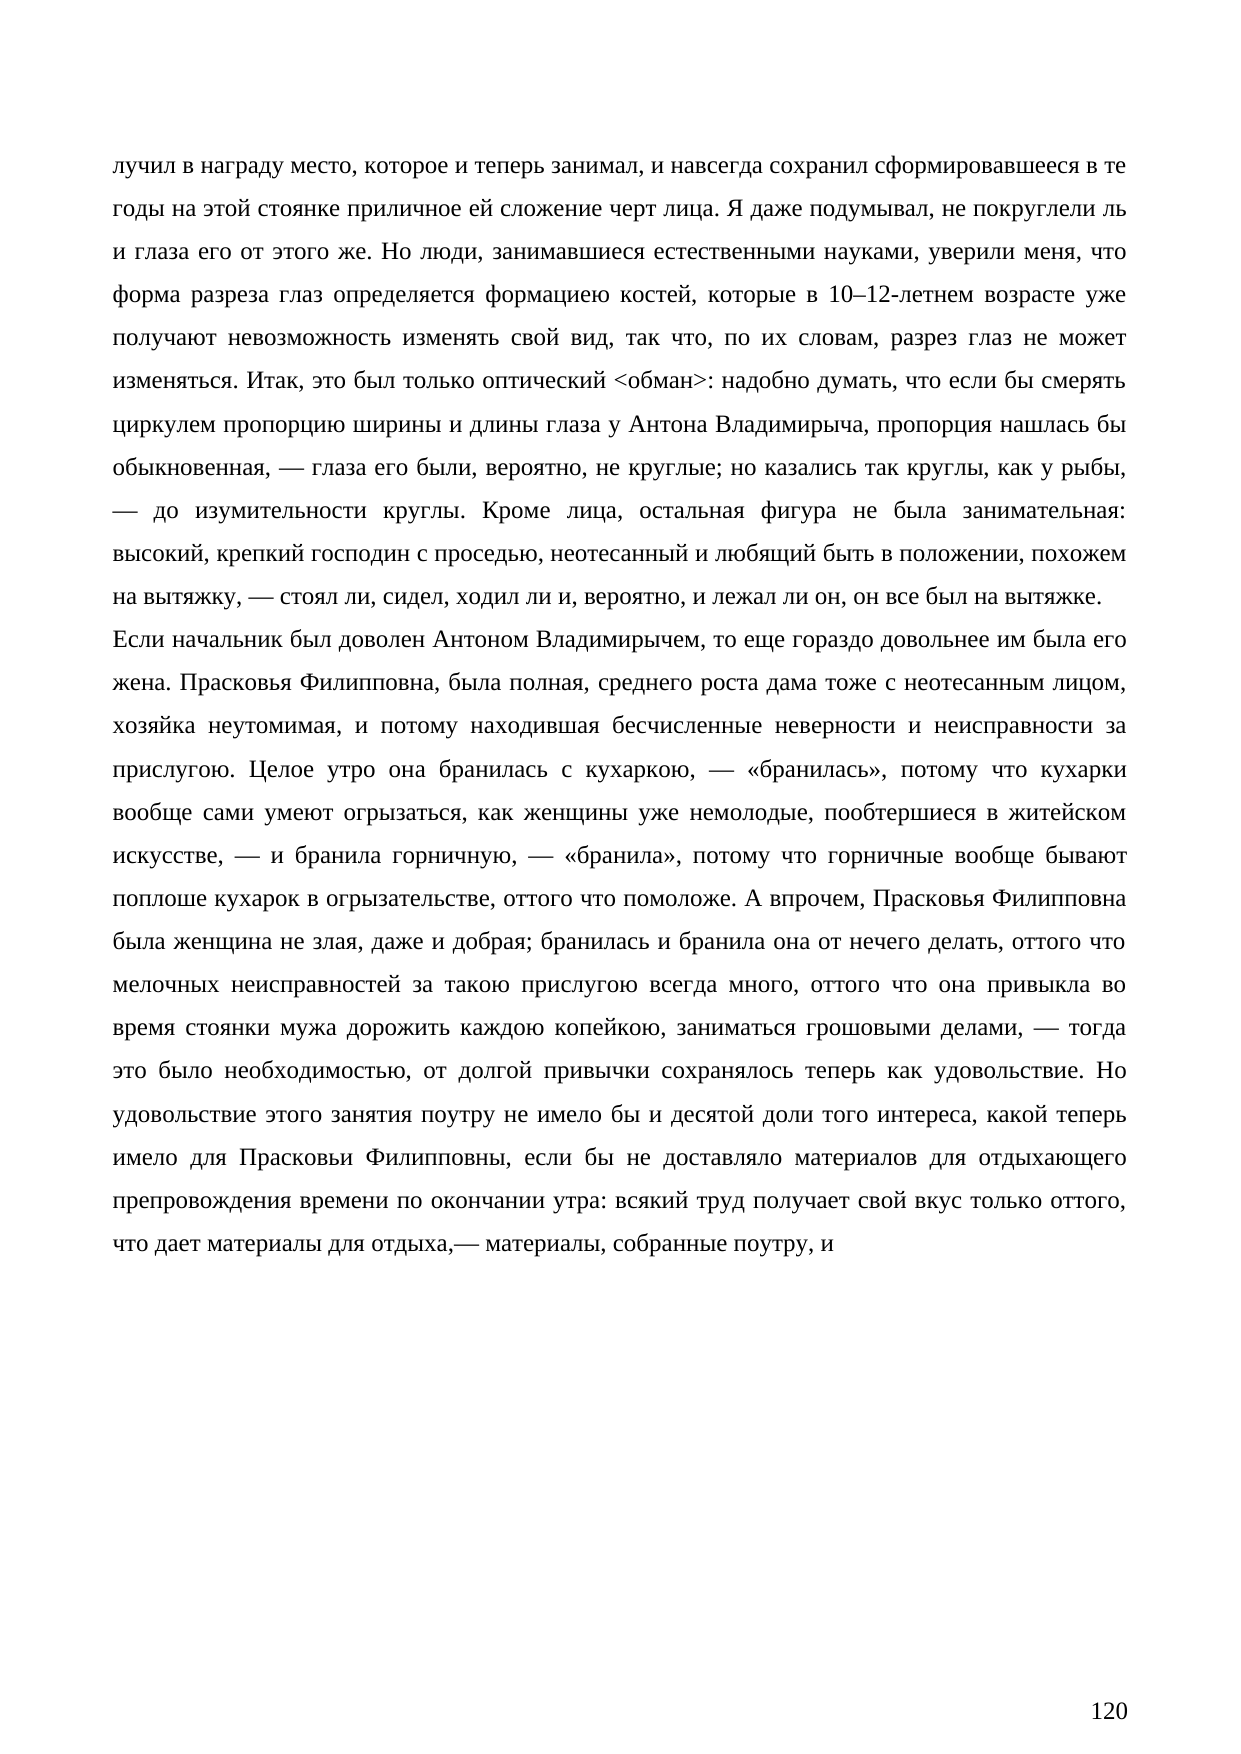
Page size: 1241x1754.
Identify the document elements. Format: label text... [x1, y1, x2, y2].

text Если начальник был доволен Антоном Владимирычем, то еще гораздо довольнее им была его жена. Прасковья Филипповна, была полная, среднего роста дама тоже с неотесанным лицом, хозяйка неутомимая, и потому находившая бесчисленные неверности и неисправности за прислугою. Целое утро она бранилась с кухаркою, — «бранилась», потому что кухарки вообще сами умеют огрызаться, как женщины уже немолодые, пообтершиеся в житейском искусстве, — и бранила горничную, — «бранила», потому что горничные вообще бывают поплоше кухарок в огрызательстве, оттого что помоложе. А впрочем, Прасковья Филипповна была женщина не злая, даже и добрая; бранилась и бранила она от нечего делать, оттого что мелочных неисправностей за такою прислугою всегда много, оттого что она привыкла во время стоянки мужа дорожить каждою копейкою, заниматься грошовыми делами, — тогда это было необходимостью, от долгой привычки сохранялось теперь как удовольствие. Но удовольствие этого занятия поутру не имело бы и десятой доли того интереса, какой теперь имело для Прасковьи Филипповны, если бы не доставляло материалов для отдыхающего препровождения времени по окончании утра: всякий труд получает свой вкус только оттого, что дает материалы для отдыха,— материалы, собранные поутру, и [112, 624, 1128, 1257]
text лучил в награду место, которое и теперь занимал, и навсегда сохранил сформировавшееся в те годы на этой стоянке приличное ей сложение черт лица. Я даже подумывал, не покруглели ль и глаза его от этого же. Но люди, занимавшиеся естественными науками, уверили меня, что форма разреза глаз определяется формациею костей, которые в 10‒12-летнем возрасте уже получают невозможность изменять свой вид, так что, по их словам, разрез глаз не может изменяться. Итак, это был только оптический <обман>: надобно думать, что если бы смерять циркулем пропорцию ширины и длины глаза у Антона Владимирыча, пропорция нашлась бы обыкновенная, — глаза его были, вероятно, не круглые; но казались так круглы, как у рыбы, — до изумительности круглы. Кроме лица, остальная фигура не была занимательная: высокий, крепкий господин с проседью, неотесанный и любящий быть в положении, похожем на вытяжку, — стоял ли, сидел, ходил ли и, вероятно, и лежал ли он, он все был на вытяжке. [112, 150, 1128, 610]
